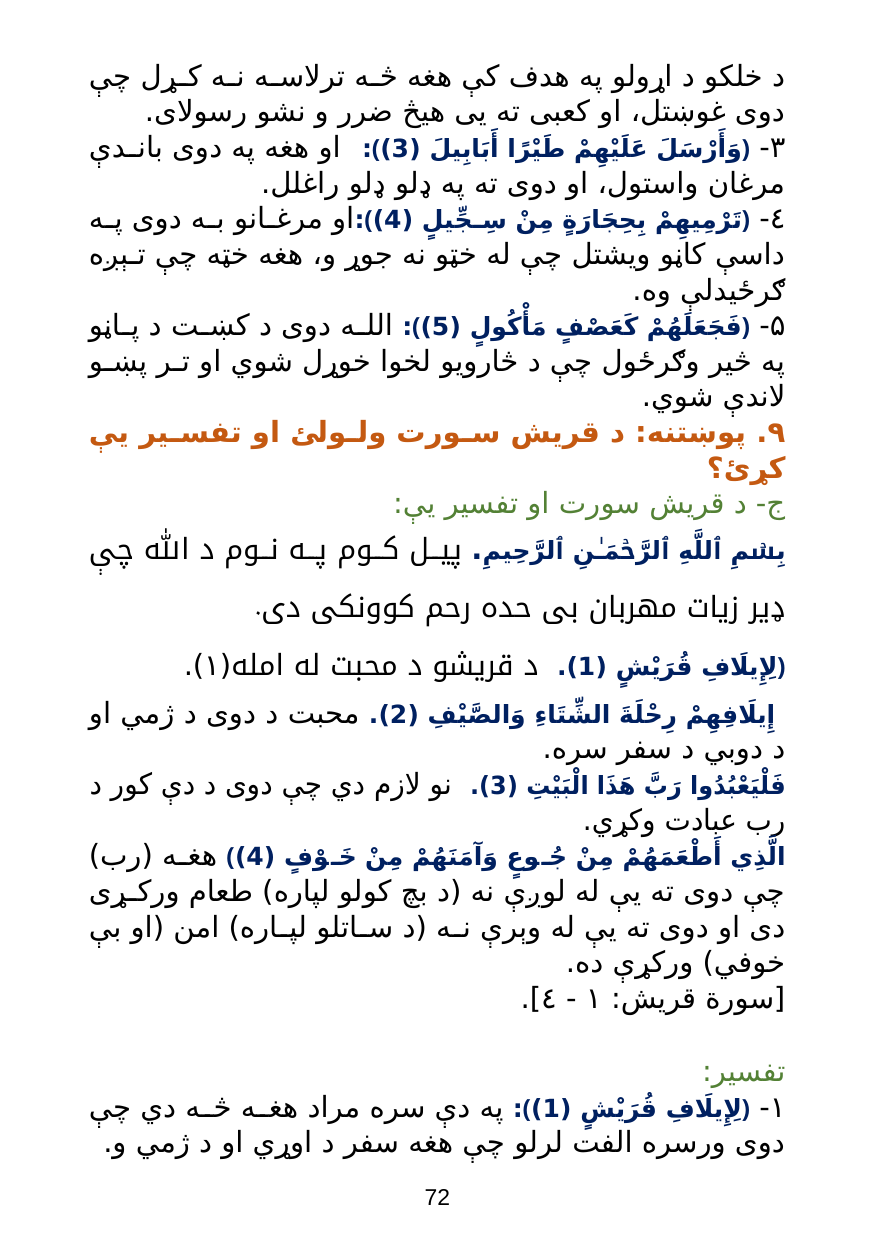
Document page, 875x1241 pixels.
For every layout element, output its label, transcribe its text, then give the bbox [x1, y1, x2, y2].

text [89, 59, 785, 129]
text فَلْيَعْبُدُوا رَبَّ هَذَا الْبَيْتِ (3). نو لازم دي چې دوى د دې كور د رب عبادت وكړي. [89, 767, 785, 837]
text ١- ﴿لِإِيلَافِ قُرَيْشٍ (1)﴾: په دې سره مراد هغه څه دي چې دوی ورسره الفت لرلو چې هغه سفر د اوړي او د ژمي و. [89, 1090, 785, 1159]
text إِيلَافِهِمْ رِحْلَةَ الشِّتَاءِ وَالصَّيْفِ (2). محبت د دوی د ژمي او د دوبي د سفر سره. [89, 696, 785, 766]
text ج- د قریش سورت او تفسیر یې: [89, 487, 785, 521]
text ﴿لِإِيلَافِ قُرَيْشٍ (1). د قریشو د محبت له امله(۱). [89, 638, 785, 693]
text ۵- ﴿فَجَعَلَهُمْ كَعَصْفٍ مَأْكُولٍ (5)﴾: الله دوی د کښت د پاڼو په څیر وګرځول چې د څارویو لخوا خوړل شوي او تر پښو لاندې شوي. [89, 308, 785, 414]
text الَّذِي أَطْعَمَهُمْ مِنْ جُوعٍ وَآمَنَهُمْ مِنْ خَوْفٍ (4)﴾ هغه (رب) چې دوى ته يې له لوږې نه (د بچ كولو لپاره) طعام وركړى دى او دوى ته يې له وېرې نه (د ساتلو لپاره) امن (او بې خوفي) وركړې ده. [89, 839, 785, 979]
text ۹. پوښتنه: د قریش سورت ولولئ او تفسیر یې کړئ؟ [89, 415, 785, 485]
text ٤- ﴿تَرْمِيهِمْ بِحِجَارَةٍ مِنْ سِجِّيلٍ (4)﴾:او مرغانو به دوى په داسې كاڼو ویشتل چې له خټو نه جوړ و، هغه خټه چې تېږه ګرځیدلې وه. [89, 202, 785, 307]
text ٣- ﴿وَأَرْسَلَ عَلَيْهِمْ طَيْرًا أَبَابِيلَ (3)﴾: او هغه په دوی باندې مرغان واستول، او دوی ته په ډلو ډلو راغلل. [89, 130, 785, 200]
text بِسۡمِ ٱللَّهِ ٱلرَّحۡمَـٰنِ ٱلرَّحِیمِ. پيل کوم په نوم د الله چې ډیر زیات مهربان بی حده رحم کوونکی دی. [89, 522, 785, 636]
text [سورة قريش: ١ - ٤]. [89, 981, 785, 1015]
text تفسير: [89, 1054, 785, 1088]
